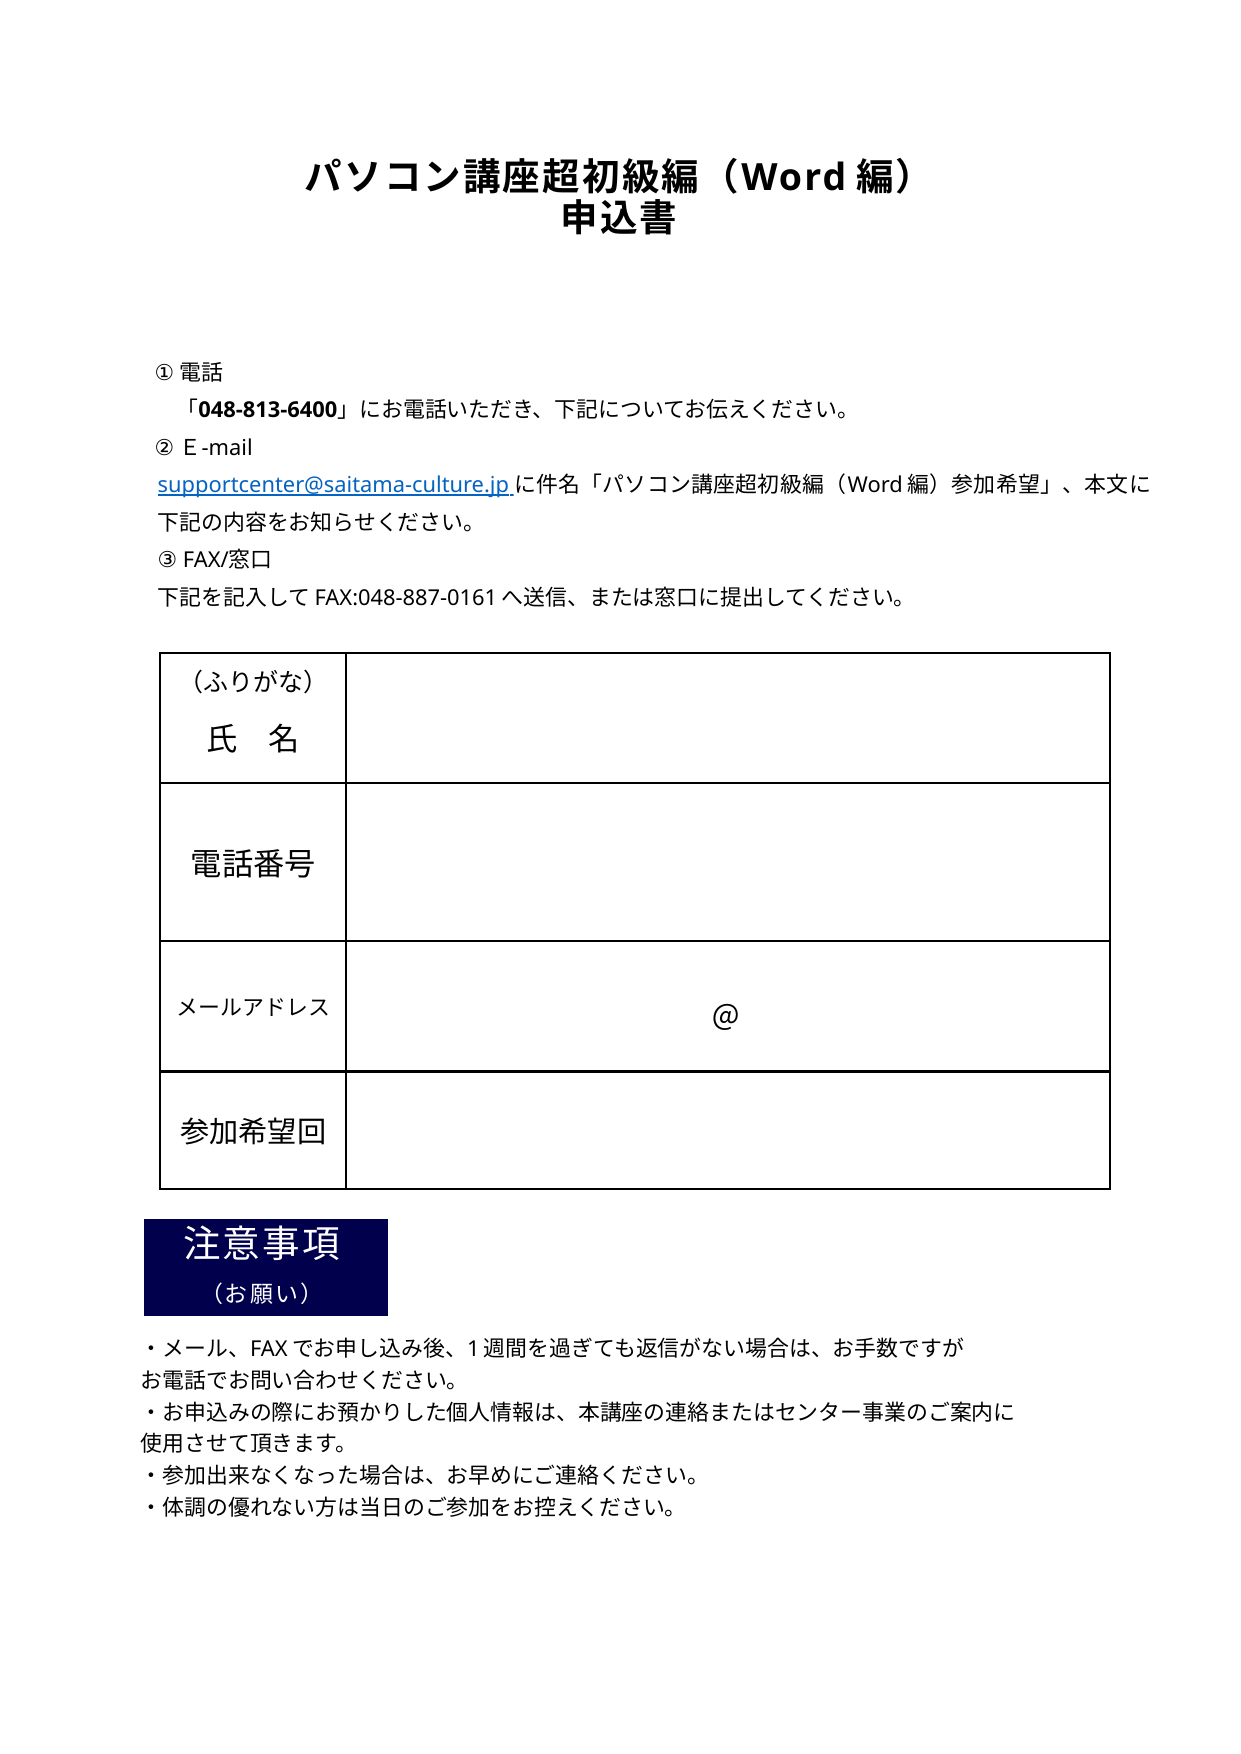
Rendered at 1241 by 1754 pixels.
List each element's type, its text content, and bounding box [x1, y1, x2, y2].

table_cell メールアドレス [161, 942, 345, 1070]
table_header [347, 654, 1109, 782]
table_cell ＠ [347, 942, 1109, 1070]
text supportcenter@saitama-culture.jpに件名「パソコン講座超初級編（Word編）参加希望」、本文に下記の内容をお知らせください。 [157, 464, 1152, 539]
text ③ FAX/窓口 [157, 539, 1152, 577]
table_cell 電話番号 [161, 784, 345, 940]
text ① 電話 [89, 352, 1152, 389]
text 下記を記入してFAX:048-887-0161へ送信、または窓口に提出してください。 [157, 577, 1152, 614]
table_header （ふりがな） 氏 名 [161, 654, 345, 782]
text ② Ｅ-mail [89, 427, 1152, 464]
table_cell [347, 1073, 1109, 1188]
text 「048-813-6400」にお電話いただき、下記についてお伝えください。 [89, 389, 1152, 427]
table_cell [347, 784, 1109, 940]
table_cell 参加希望回 [161, 1073, 345, 1188]
